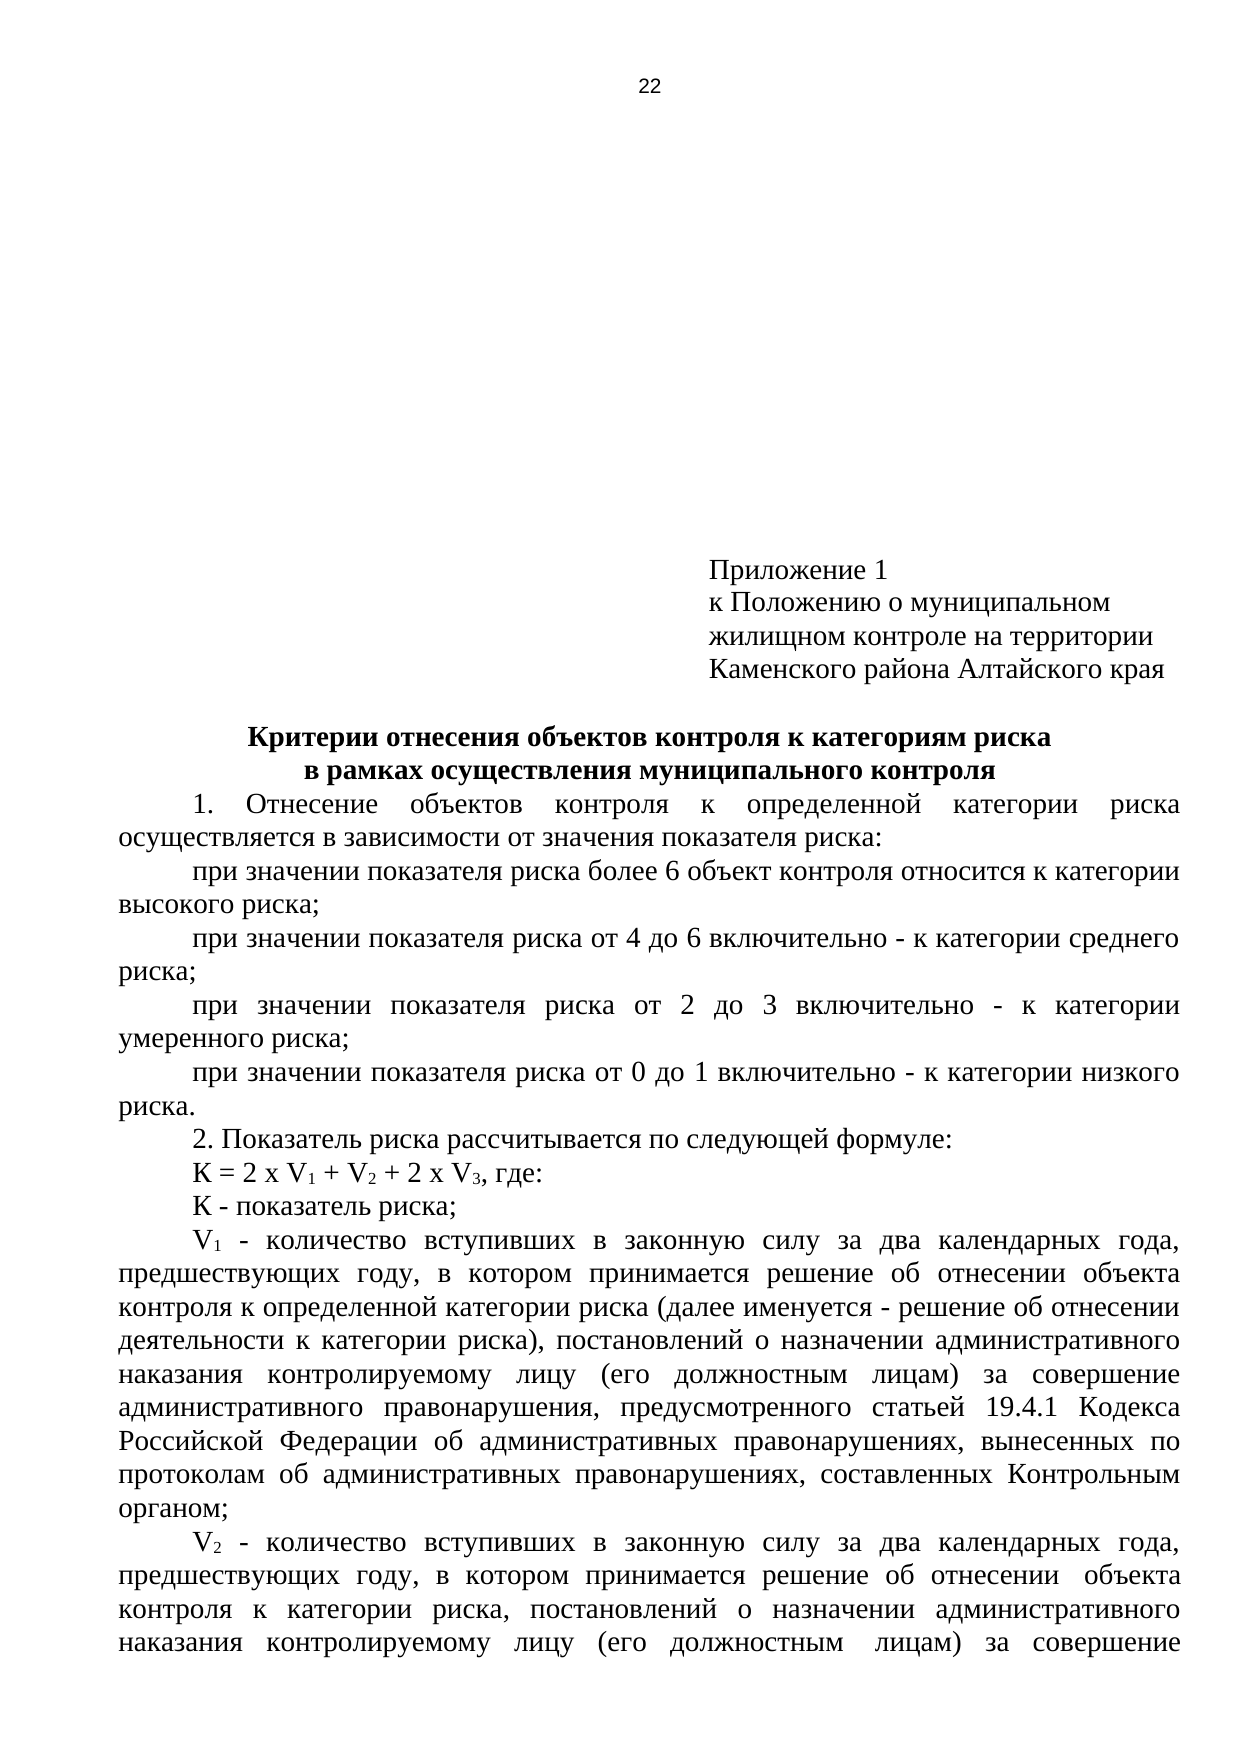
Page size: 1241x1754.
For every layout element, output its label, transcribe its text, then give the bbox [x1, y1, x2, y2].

text К - показатель риска; [118, 1188, 1181, 1222]
text К = 2 x V1 + V2 + 2 x V3, где: [118, 1155, 1181, 1188]
text к Положению о муниципальном жилищном контроле на территории Каменского района Алтайского края [709, 584, 1181, 685]
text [118, 1524, 1181, 1658]
text 1. Отнесение объектов контроля к определенной категории риска осуществляется в зависимости от значения показателя риска: [118, 786, 1181, 853]
text при значении показателя риска от 2 до 3 включительно - к категории умеренного риска; [118, 987, 1181, 1054]
text Критерии отнесения объектов контроля к категориям риска [118, 719, 1181, 752]
text V1 - количество вступивших в законную силу за два календарных года, предшествующих году, в котором принимается решение об отнесении объекта контроля к определенной категории риска (далее именуется - решение об отнесении деятельности к категории риска), постановлений о назначении административного наказания контролируемому лицу (его должностным лицам) за совершение административного правонарушения, предусмотренного статьей 19.4.1 Кодекса Российской Федерации об административных правонарушениях, вынесенных по протоколам об административных правонарушениях, составленных Контрольным органом; [118, 1222, 1181, 1524]
text в рамках осуществления муниципального контроля [118, 752, 1181, 786]
text при значении показателя риска более 6 объект контроля относится к категории высокого риска; [118, 853, 1181, 920]
text при значении показателя риска от 0 до 1 включительно - к категории низкого риска. [118, 1054, 1181, 1121]
text 2. Показатель риска рассчитывается по следующей формуле: [118, 1121, 1181, 1155]
text Приложение 1 [709, 558, 1181, 584]
text при значении показателя риска от 4 до 6 включительно - к категории среднего риска; [118, 920, 1181, 987]
